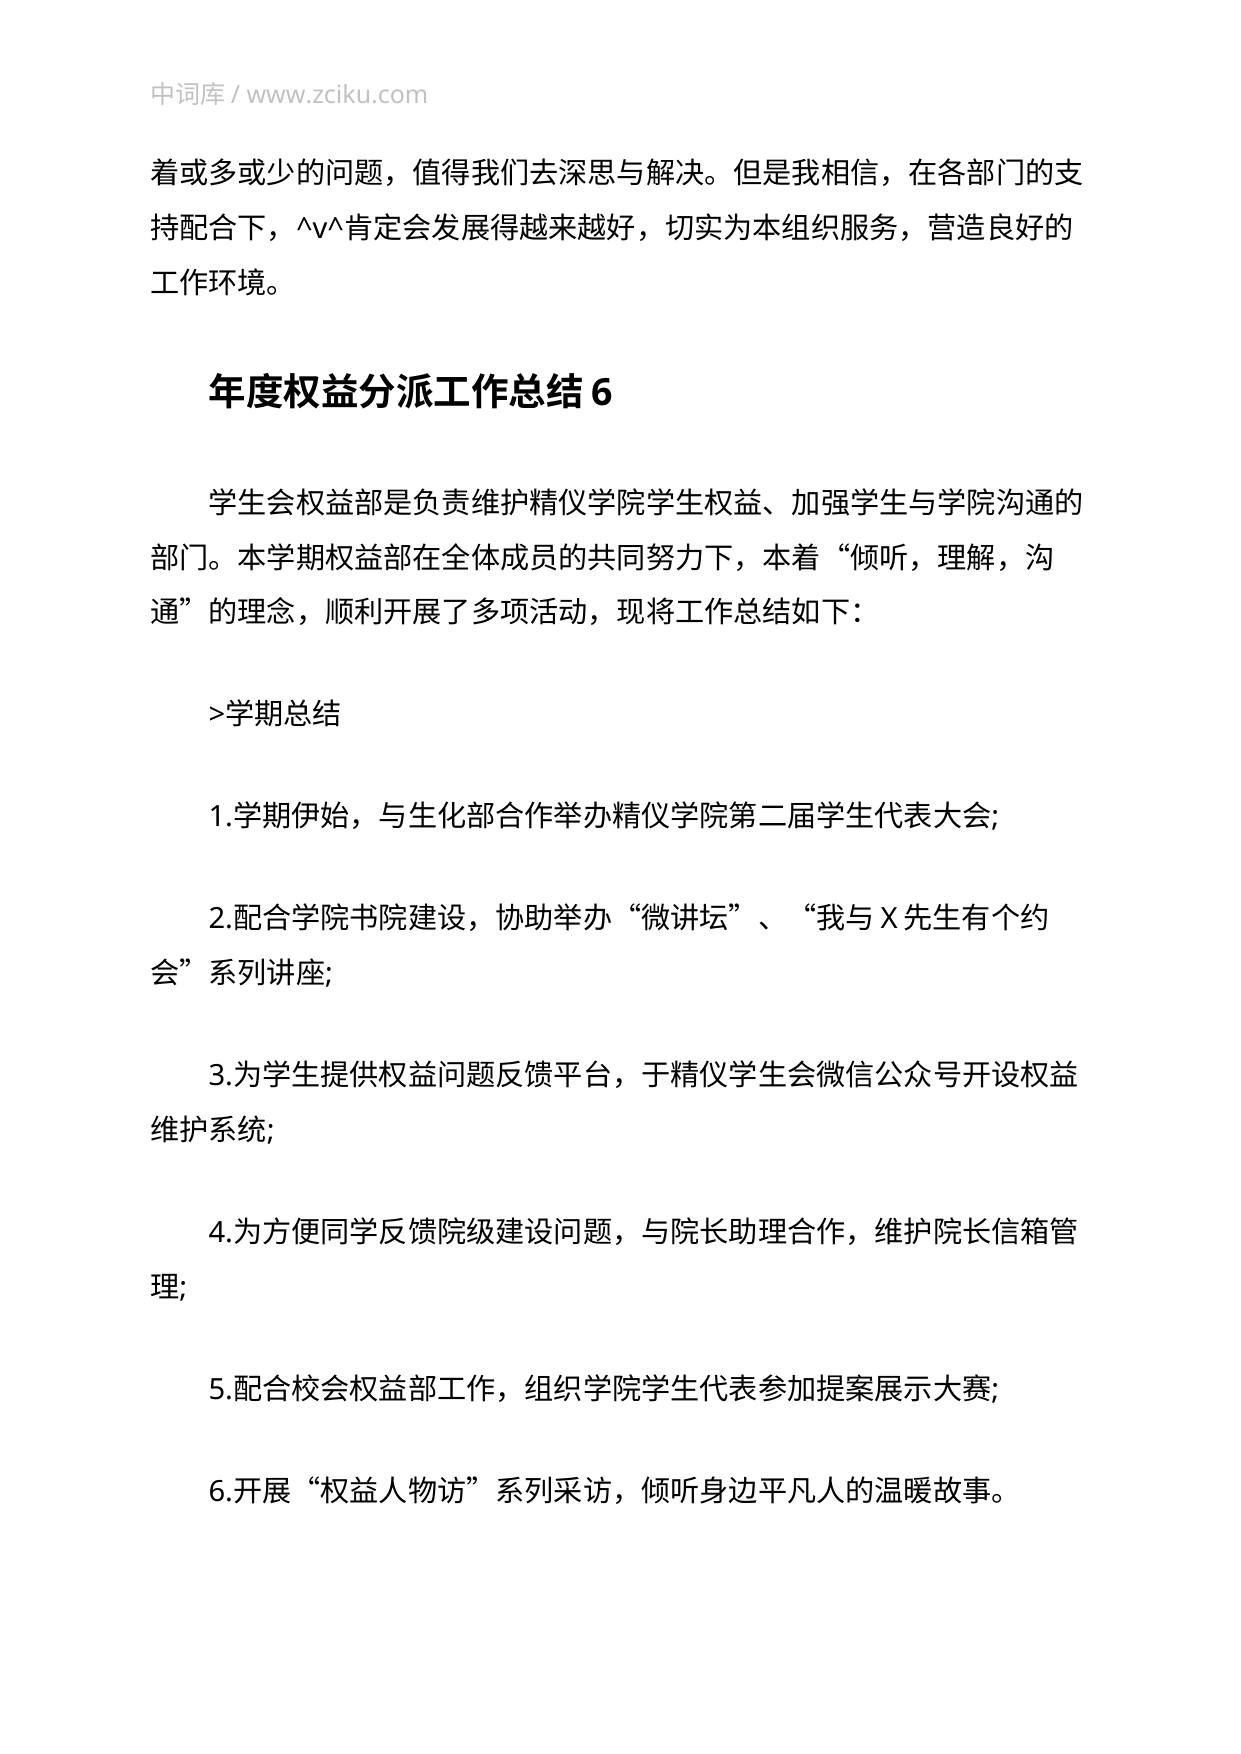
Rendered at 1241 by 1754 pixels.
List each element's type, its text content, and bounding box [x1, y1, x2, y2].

text 3.为学生提供权益问题反馈平台，于精仪学生会微信公众号开设权益维护系统; [150, 1052, 1090, 1149]
text 6.开展“权益人物访”系列采访，倾听身边平凡人的温暖故事。 [150, 1468, 1090, 1510]
text >学期总结 [150, 691, 1090, 733]
text 1.学期伊始，与生化部合作举办精仪学院第二届学生代表大会; [150, 793, 1090, 835]
text 2.配合学院书院建设，协助举办“微讲坛”、“我与X先生有个约会”系列讲座; [150, 895, 1090, 992]
text 年度权益分派工作总结6 [150, 362, 1090, 416]
text 学生会权益部是负责维护精仪学院学生权益、加强学生与学院沟通的部门。本学期权益部在全体成员的共同努力下，本着“倾听，理解，沟通”的理念，顺利开展了多项活动，现将工作总结如下： [150, 479, 1090, 631]
text 5.配合校会权益部工作，组织学院学生代表参加提案展示大赛; [150, 1366, 1090, 1408]
text 4.为方便同学反馈院级建设问题，与院长助理合作，维护院长信箱管理; [150, 1209, 1090, 1306]
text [150, 150, 1090, 302]
